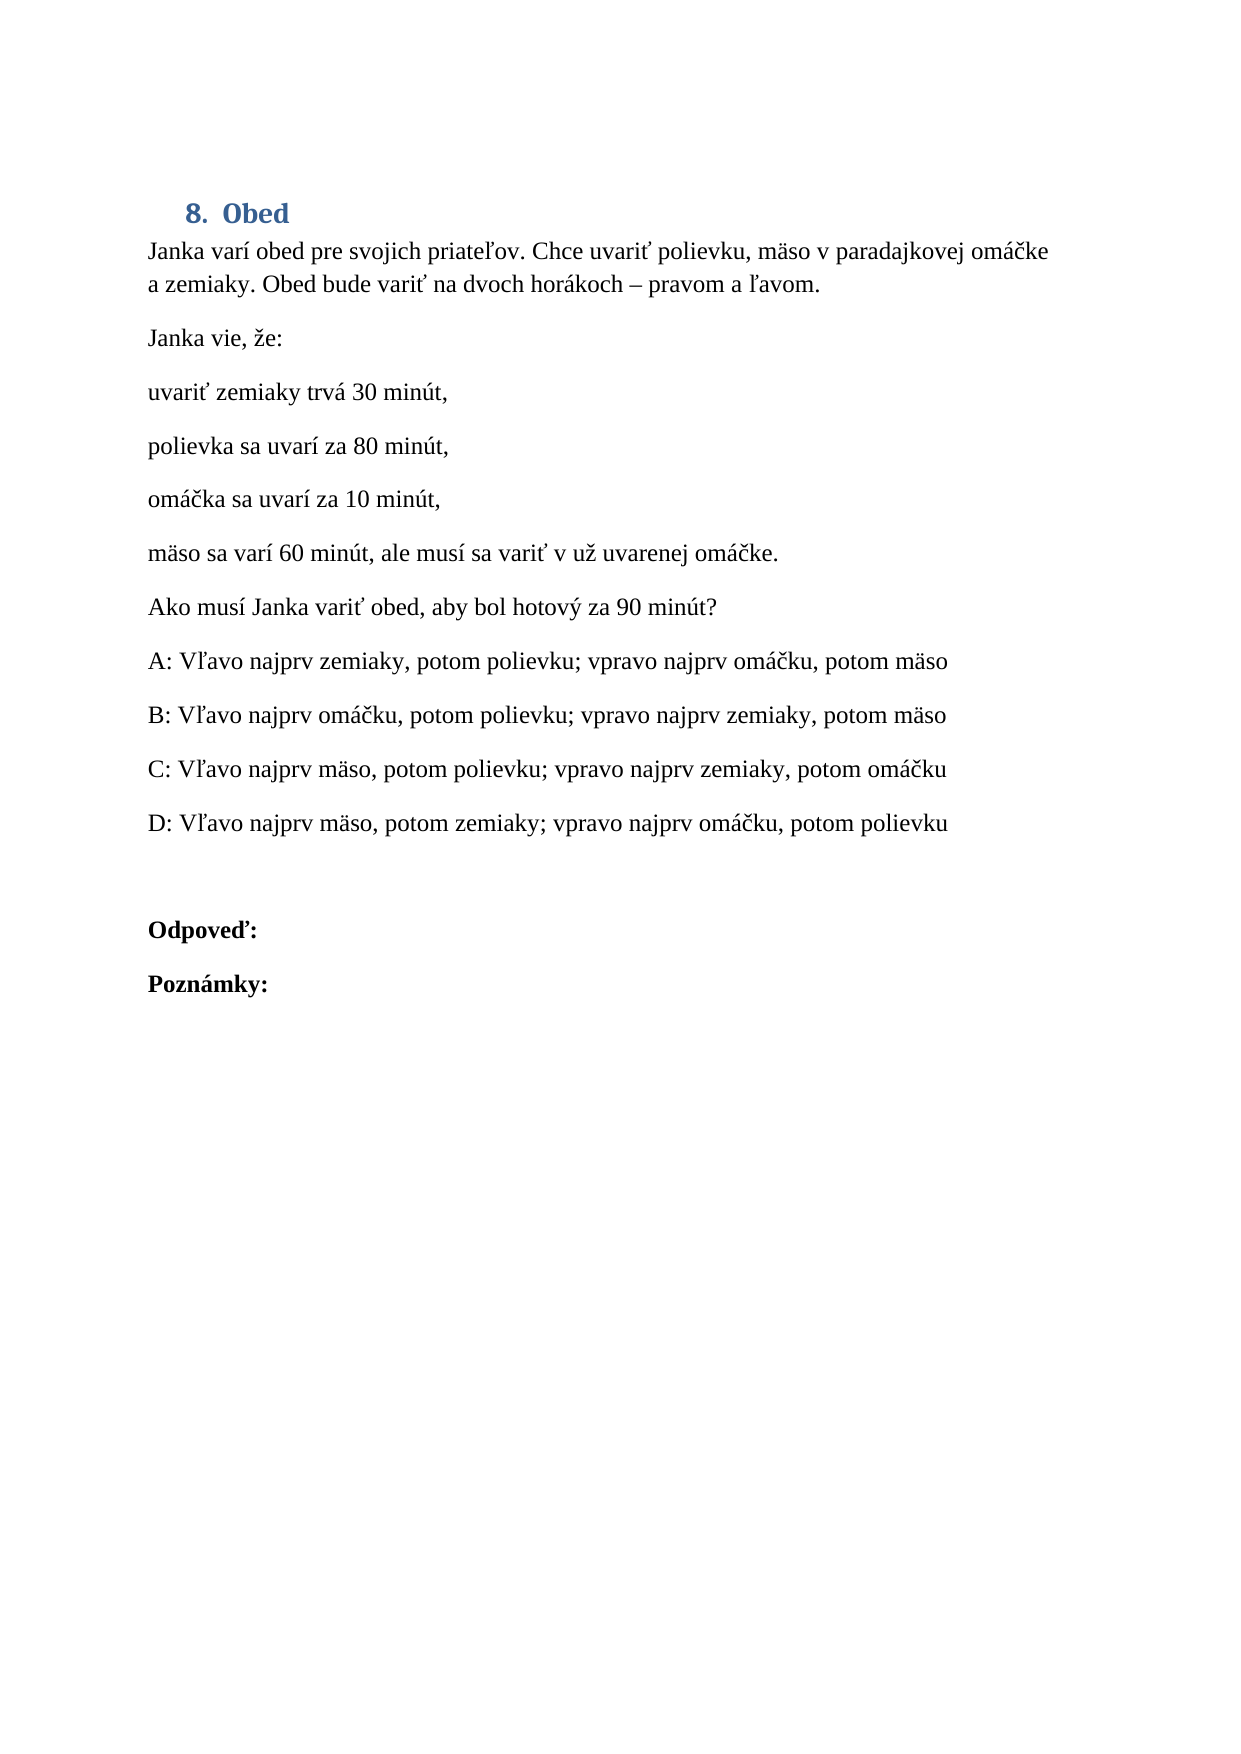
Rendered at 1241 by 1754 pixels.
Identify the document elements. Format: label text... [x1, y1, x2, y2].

text Poznámky: [148, 969, 1093, 998]
text polievka sa uvarí za 80 minút, [148, 431, 1093, 459]
subtitle Obed [185, 198, 1093, 231]
text C: Vľavo najprv mäso, potom polievku; vpravo najprv zemiaky, potom omáčku [148, 754, 1093, 783]
text Janka vie, že: [148, 323, 1093, 352]
text B: Vľavo najprv omáčku, potom polievku; vpravo najprv zemiaky, potom mäso [148, 700, 1093, 729]
text Odpoveď: [148, 915, 1093, 944]
text mäso sa varí 60 minút, ale musí sa variť v už uvarenej omáčke. [148, 538, 1093, 567]
text Ako musí Janka variť obed, aby bol hotový za 90 minút? [148, 592, 1093, 621]
text A: Vľavo najprv zemiaky, potom polievku; vpravo najprv omáčku, potom mäso [148, 646, 1093, 675]
text omáčka sa uvarí za 10 minút, [148, 484, 1093, 513]
text D: Vľavo najprv mäso, potom zemiaky; vpravo najprv omáčku, potom polievku [148, 808, 1093, 836]
text Janka varí obed pre svojich priateľov. Chce uvariť polievku, mäso v paradajkovej omáčke a zemiaky. Obed bude variť na dvoch horákoch – pravom a ľavom. [148, 236, 1093, 298]
text uvariť zemiaky trvá 30 minút, [148, 377, 1093, 406]
